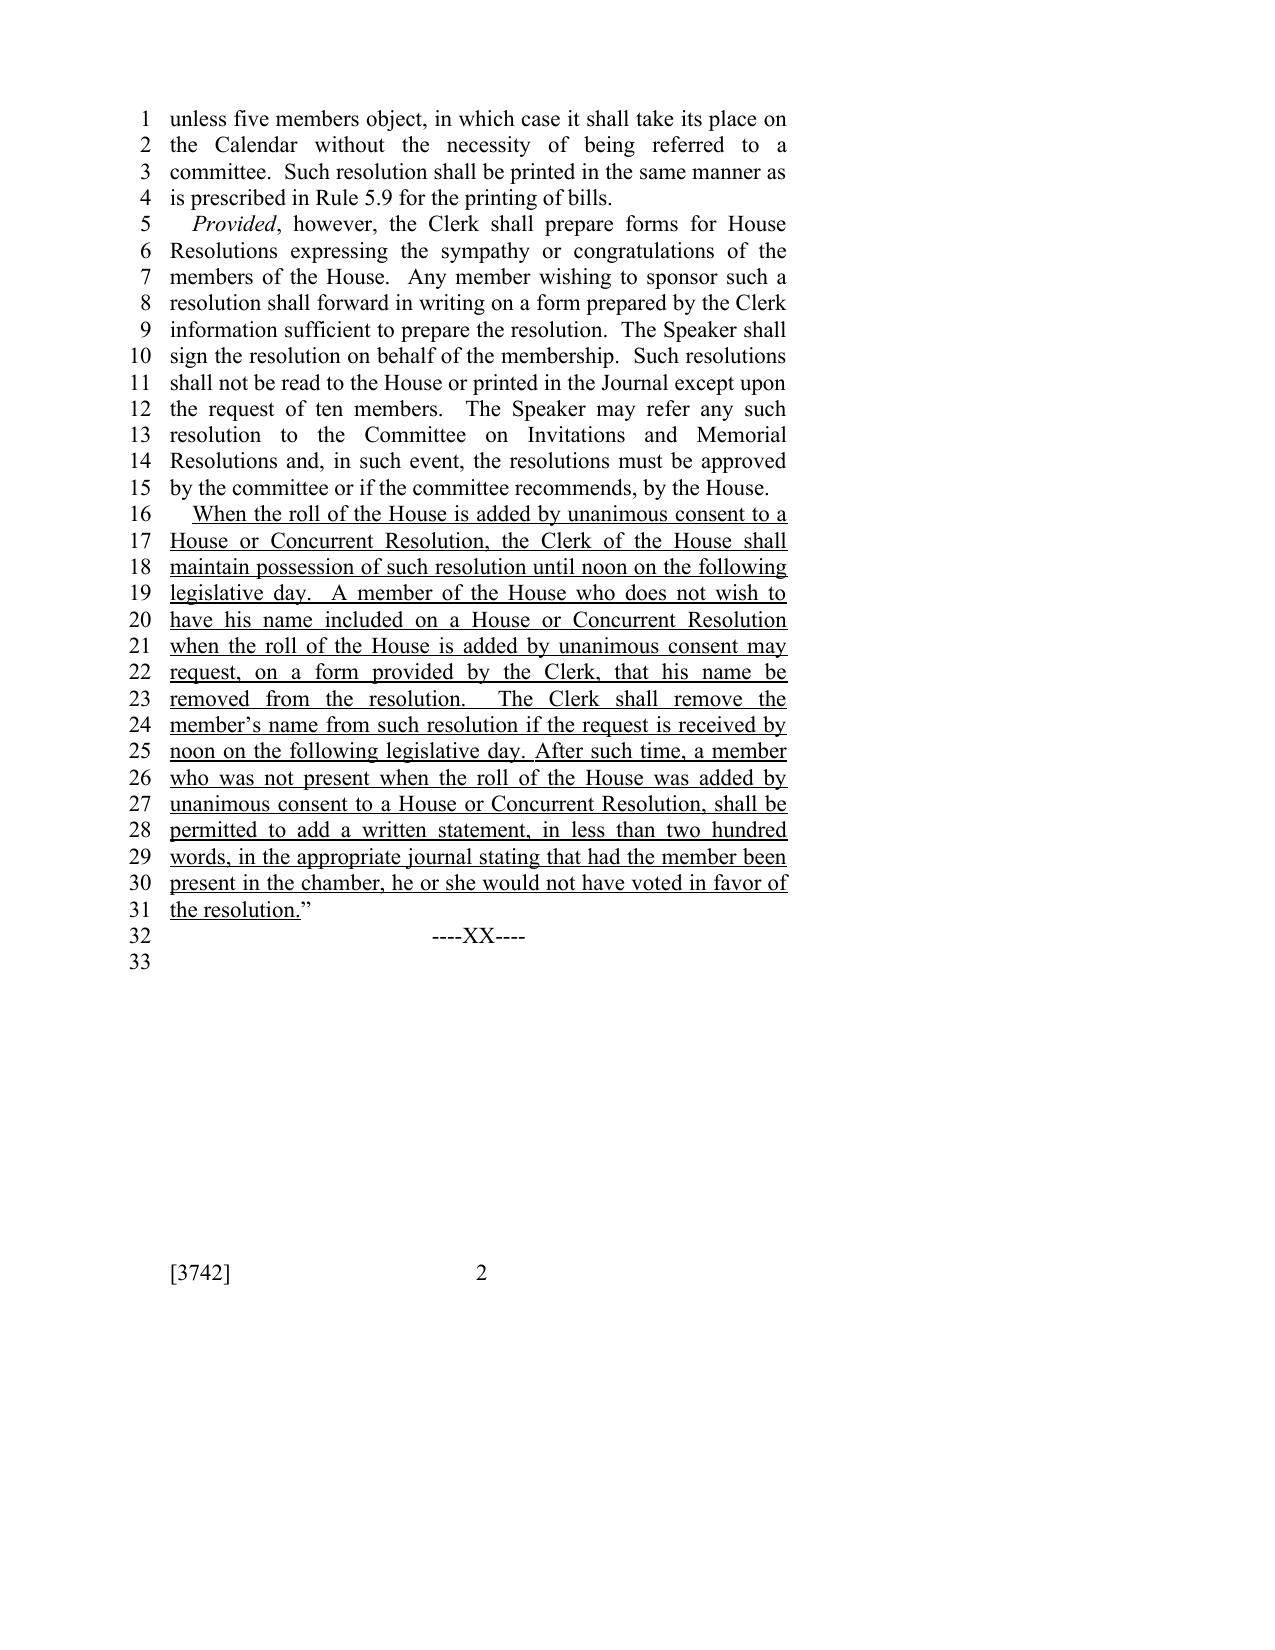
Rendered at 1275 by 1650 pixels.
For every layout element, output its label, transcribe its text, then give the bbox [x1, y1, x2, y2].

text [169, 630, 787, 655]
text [169, 105, 787, 210]
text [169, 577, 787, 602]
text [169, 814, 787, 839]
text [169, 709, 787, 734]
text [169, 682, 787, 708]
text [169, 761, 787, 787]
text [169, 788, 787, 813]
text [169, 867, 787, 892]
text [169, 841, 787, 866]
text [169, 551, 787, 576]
text ----XX---- [169, 922, 787, 948]
text Provided, however, the Clerk shall prepare forms for House Resolutions expressing the sympathy or congratulations of the members of the House. Any member wishing to sponsor such a resolution shall forward in writing on a form prepared by the Clerk information sufficient to prepare the resolution. The Speaker shall sign the resolution on behalf of the membership. Such resolutions shall not be read to the House or printed in the Journal except upon the request of ten members. The Speaker may refer any such resolution to the Committee on Invitations and Memorial Resolutions and, in such event, the resolutions must be approved by the committee or if the committee recommends, by the House. [169, 210, 787, 500]
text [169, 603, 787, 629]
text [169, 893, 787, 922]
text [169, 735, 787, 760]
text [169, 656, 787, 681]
